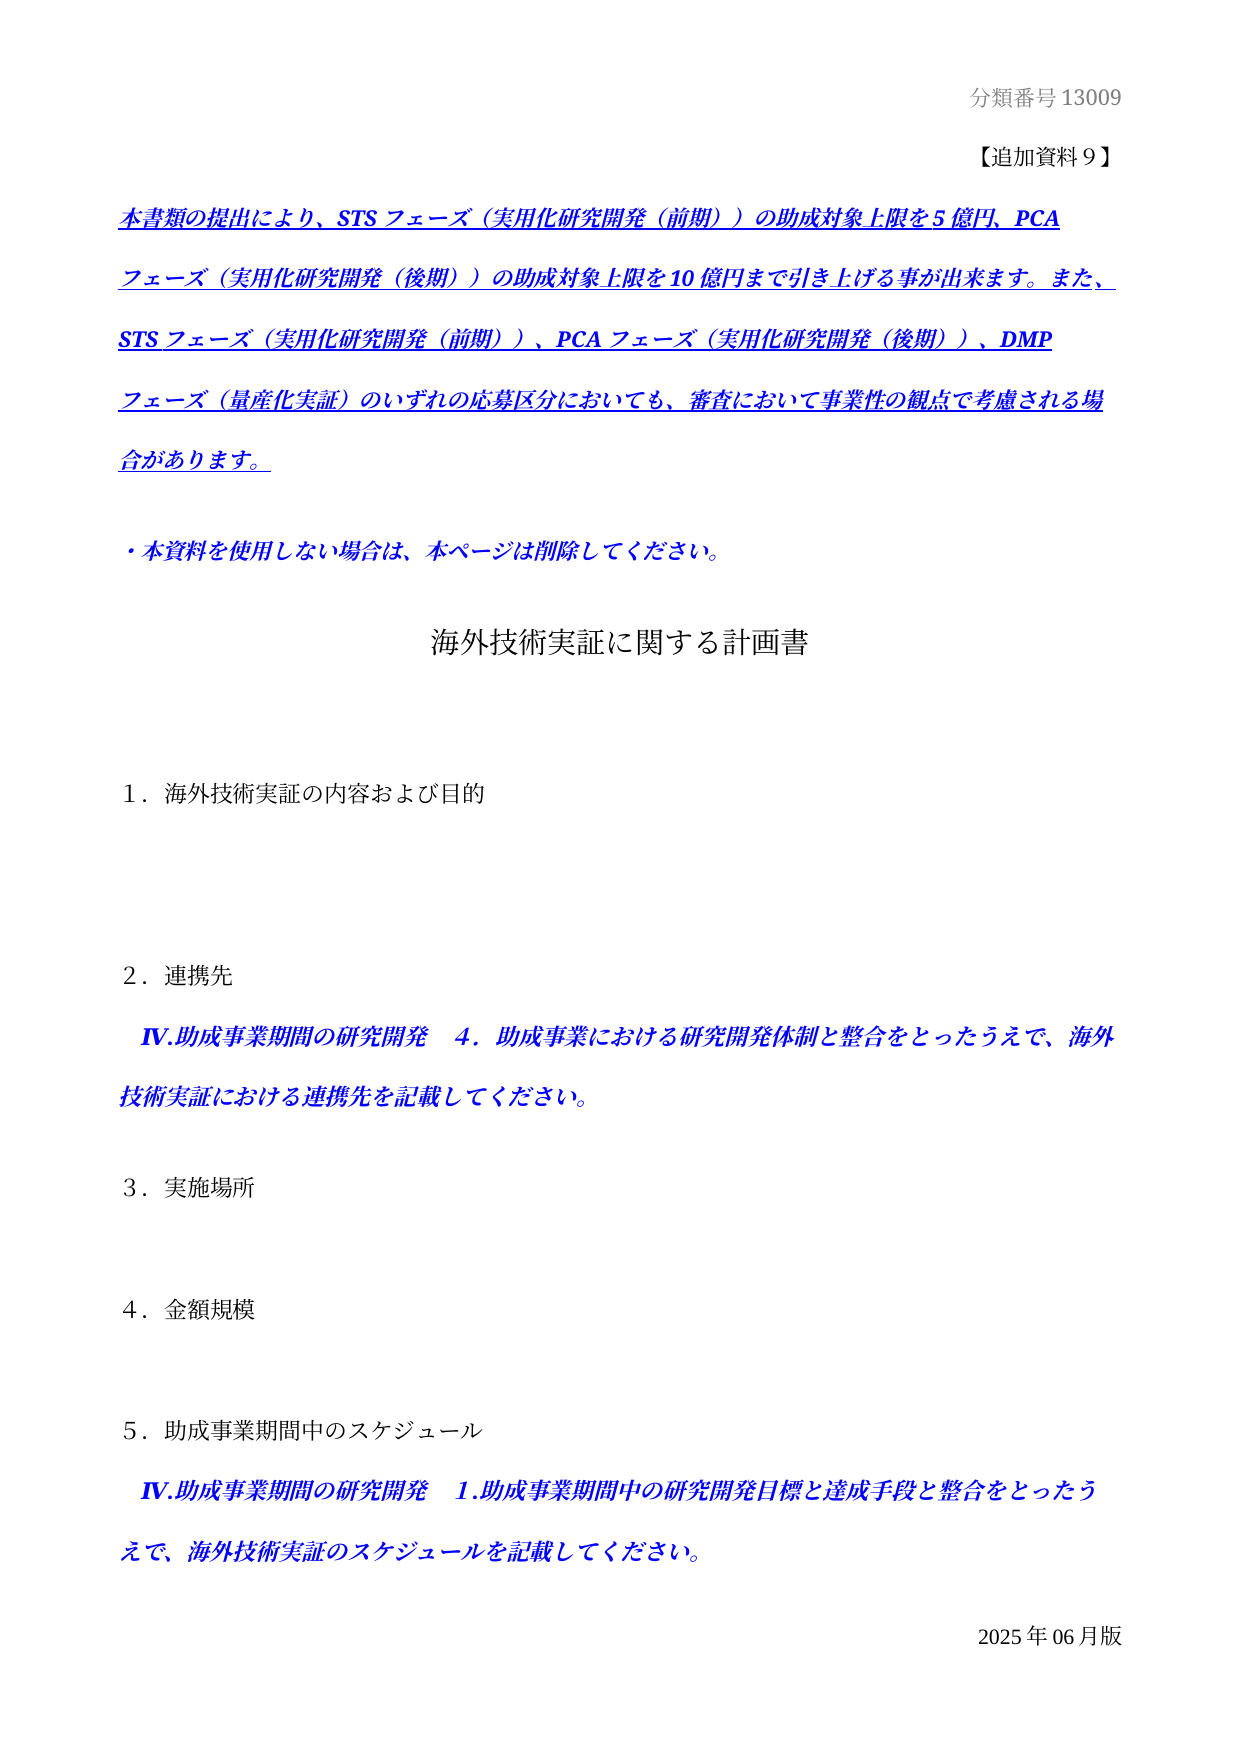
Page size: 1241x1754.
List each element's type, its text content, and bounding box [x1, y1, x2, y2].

text Ⅳ.助成事業期間の研究開発 １.助成事業期間中の研究開発目標と達成手段と整合をとったうえで、海外技術実証のスケジュールを記載してください。 [118, 1460, 1122, 1581]
text ３．実施場所 [118, 1157, 1122, 1217]
text ５．助成事業期間中のスケジュール [118, 1399, 1122, 1460]
text 本書類の提出により、STSフェーズ（実用化研究開発（前期））の助成対象上限を5億円、PCAフェーズ（実用化研究開発（後期））の助成対象上限を10億円まで引き上げる事が出来ます。また、STSフェーズ（実用化研究開発（前期））、PCAフェーズ（実用化研究開発（後期））、DMPフェーズ（量産化実証）のいずれの応募区分においても、審査において事業性の観点で考慮される場合があります。 [118, 187, 1122, 490]
text ・本資料を使用しない場合は、本ページは削除してください。 [118, 520, 1122, 581]
text Ⅳ.助成事業期間の研究開発 ４．助成事業における研究開発体制と整合をとったうえで、海外技術実証における連携先を記載してください。 [118, 1005, 1122, 1126]
text 海外技術実証に関する計画書 [118, 611, 1122, 672]
subtitle 【追加資料９】 [118, 126, 1122, 187]
text ４．金額規模 [118, 1278, 1122, 1338]
text ２．連携先 [118, 944, 1122, 1005]
text １．海外技術実証の内容および目的 [118, 762, 1122, 823]
